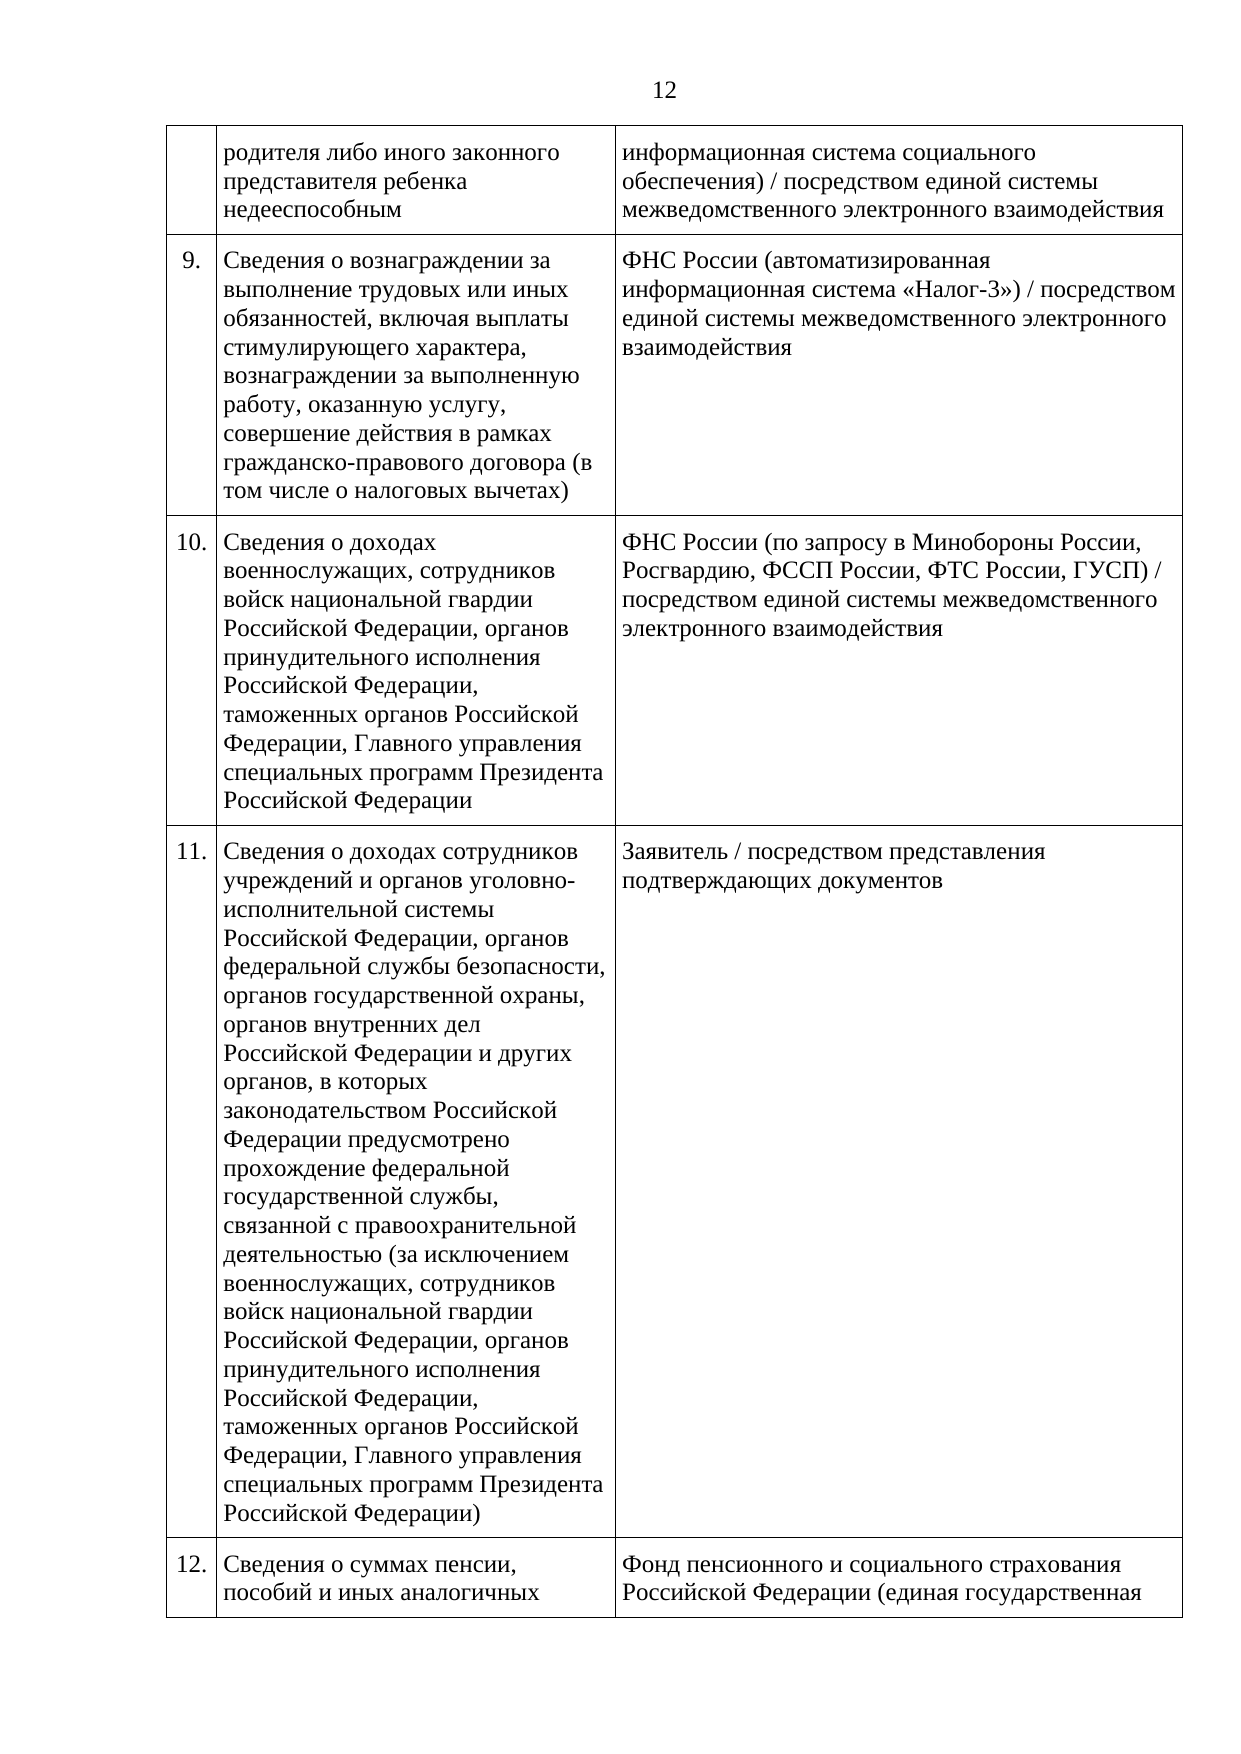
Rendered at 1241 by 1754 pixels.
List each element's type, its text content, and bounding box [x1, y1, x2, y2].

table_cell ФНС России (по запросу в Минобороны России, Росгвардию, ФССП России, ФТС России, ГУСП) / посредством единой системы межведомственного электронного взаимодействия [616, 516, 1182, 825]
table_cell 9. [167, 235, 216, 515]
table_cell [616, 1538, 1182, 1617]
table_cell Заявитель / посредством представления подтверждающих документов [616, 826, 1182, 1537]
table_cell Сведения о доходах военнослужащих, сотрудников войск национальной гвардии Российской Федерации, органов принудительного исполнения Российской Федерации, таможенных органов Российской Федерации, Главного управления специальных программ Президента Российской Федерации [217, 516, 615, 825]
table_cell 12. [167, 1538, 216, 1617]
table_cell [616, 126, 1182, 234]
table_cell 11. [167, 826, 216, 1537]
table_cell 10. [167, 516, 216, 825]
table_cell Сведения о доходах сотрудников учреждений и органов уголовно-исполнительной системы Российской Федерации, органов федеральной службы безопасности, органов государственной охраны, органов внутренних дел Российской Федерации и других органов, в которых законодательством Российской Федерации предусмотрено прохождение федеральной государственной службы, связанной с правоохранительной деятельностью (за исключением военнослужащих, сотрудников войск национальной гвардии Российской Федерации, органов принудительного исполнения Российской Федерации, таможенных органов Российской Федерации, Главного управления специальных программ Президента Российской Федерации) [217, 826, 615, 1537]
table_cell Сведения о вознаграждении за выполнение трудовых или иных обязанностей, включая выплаты стимулирующего характера, вознаграждении за выполненную работу, оказанную услугу, совершение действия в рамках гражданско-правового договора (в том числе о налоговых вычетах) [217, 235, 615, 515]
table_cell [217, 1538, 615, 1617]
table_cell 8. [167, 126, 216, 234]
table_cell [217, 126, 615, 234]
table_cell ФНС России (автоматизированная информационная система «Налог-3») / посредством единой системы межведомственного электронного взаимодействия [616, 235, 1182, 515]
